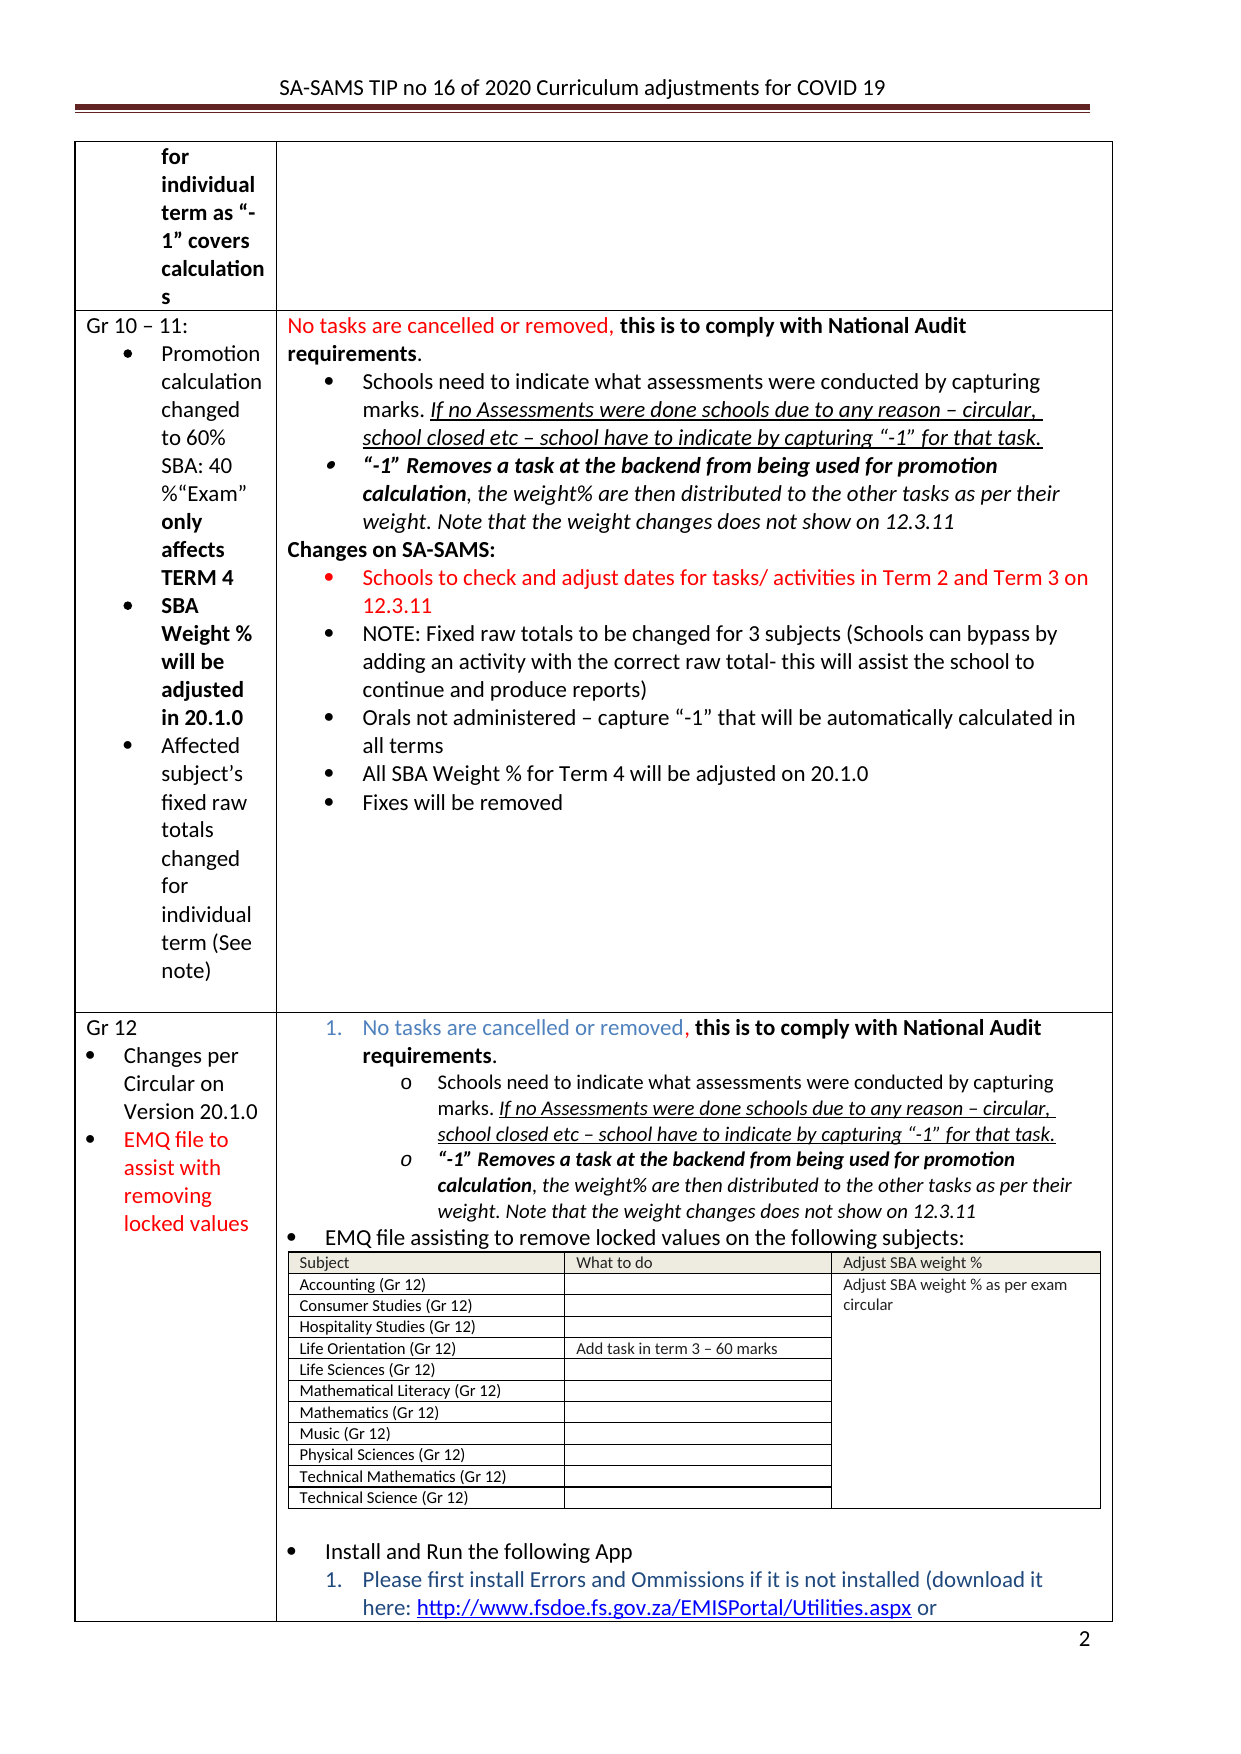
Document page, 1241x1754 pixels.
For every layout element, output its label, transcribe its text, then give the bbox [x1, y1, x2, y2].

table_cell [277, 1013, 1112, 1621]
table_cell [277, 142, 1112, 310]
table_cell No tasks are cancelled or removed, this is to comply with National Audit requirements. Schools need to indicate what assessments were conducted by capturing marks. If no Assessments were done schools due to any reason – circular, school closed etc – school have to indicate by capturing “-1” for that task. “-1” Removes a task at the backend from being used for promotion calculation, the weight% are then distributed to the other tasks as per their weight. Note that the weight changes does not show on 12.3.11 Changes on SA-SAMS: Schools to check and adjust dates for tasks/ activities in Term 2 and Term 3 on 12.3.11 NOTE: Fixed raw totals to be changed for 3 subjects (Schools can bypass by adding an activity with the correct raw total- this will assist the school to continue and produce reports) Orals not administered – capture “-1” that will be automatically calculated in all terms All SBA Weight % for Term 4 will be adjusted on 20.1.0 Fixes will be removed [277, 311, 1112, 1012]
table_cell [76, 1013, 276, 1621]
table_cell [76, 142, 276, 310]
table_cell Gr 10 – 11: Promotion calculation changed to 60% SBA: 40 %“Exam” only affects TERM 4 SBA Weight % will be adjusted in 20.1.0 Affected subject’s fixed raw totals changed for individual term (See note) [76, 311, 276, 1012]
